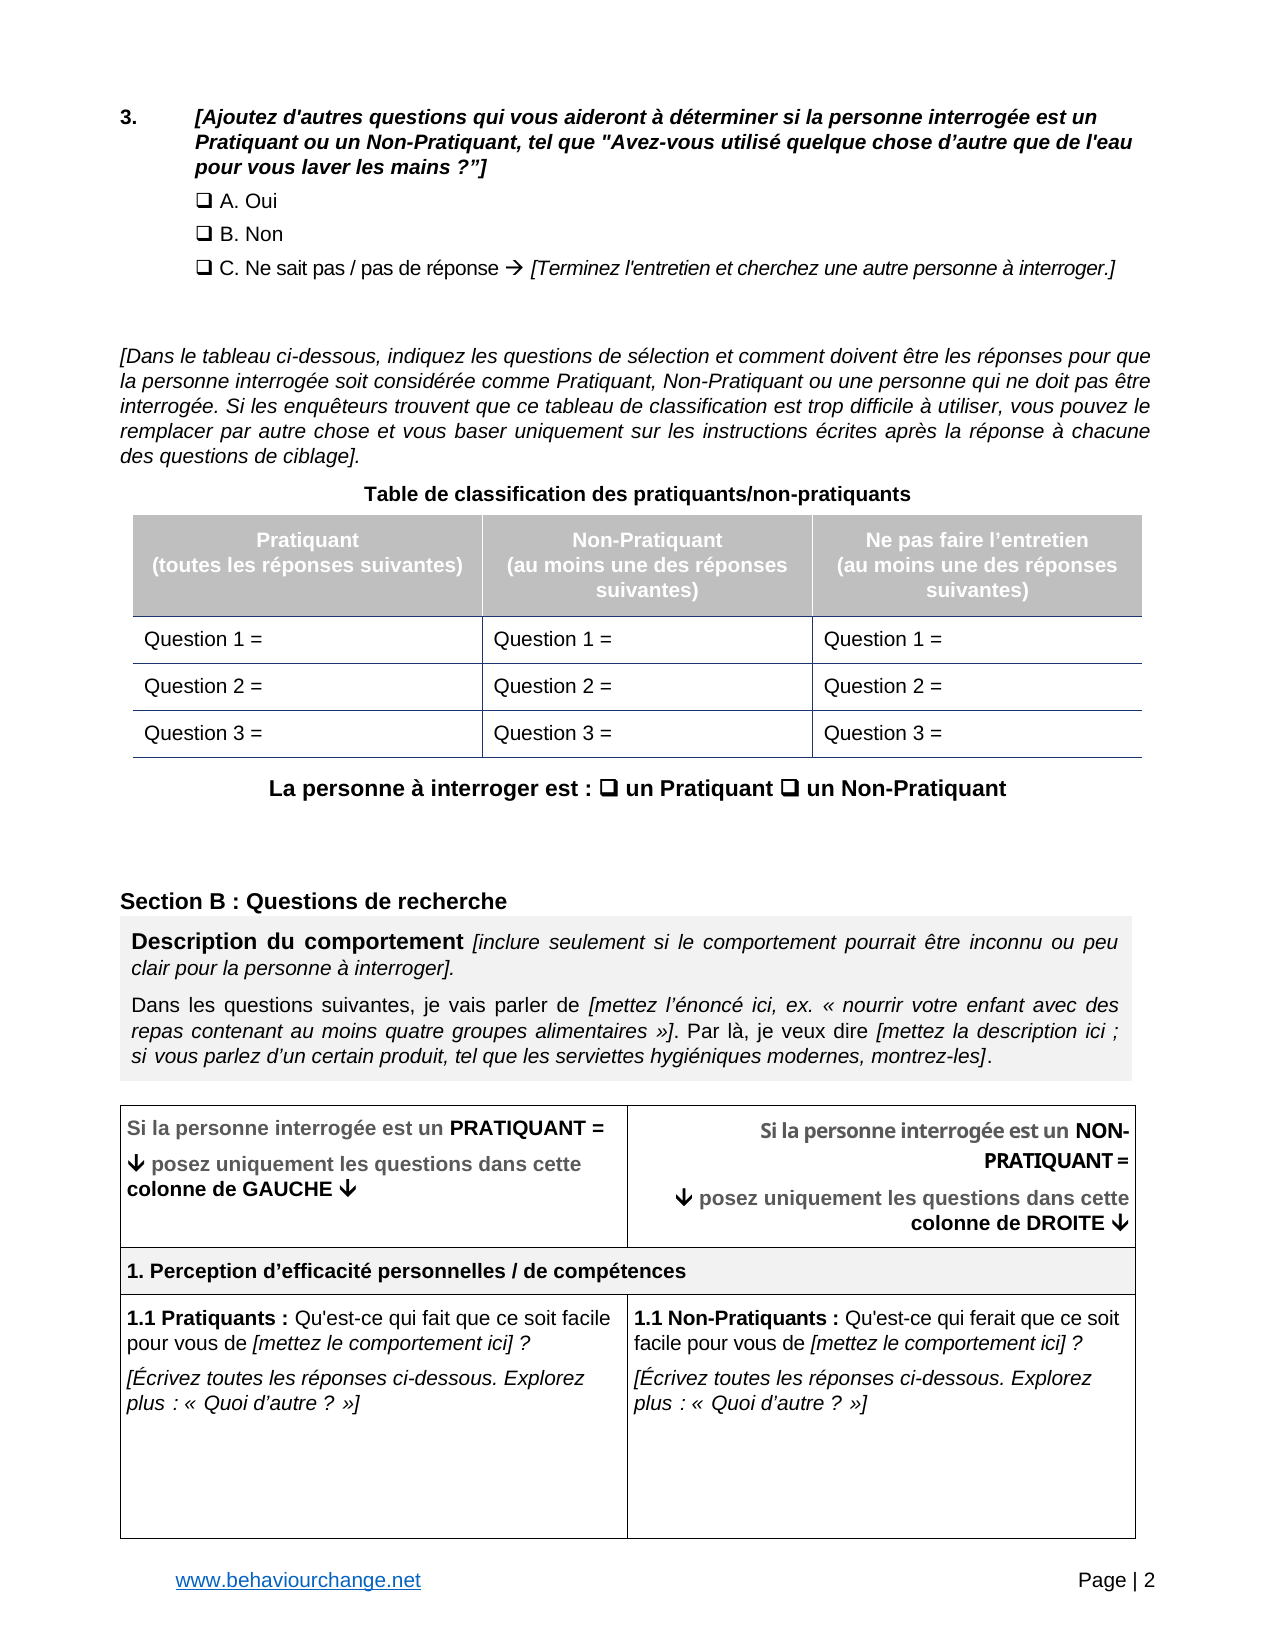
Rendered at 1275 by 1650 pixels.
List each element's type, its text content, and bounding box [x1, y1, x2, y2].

table_header Pratiquant (toutes les réponses suivantes) [133, 515, 482, 616]
text B. Non [176, 222, 1155, 246]
table_cell 1.1 Non-Pratiquants : Qu'est-ce qui ferait que ce soit facile pour vous de [mettez le comportement ici] ? [Écrivez toutes les réponses ci-dessous. Explorez plus : « Quoi d’autre ? »] [628, 1295, 1135, 1538]
text Section B : Questions de recherche [120, 888, 1155, 914]
table_header Non-Pratiquant (au moins une des réponses suivantes) [483, 515, 812, 616]
text [Dans le tableau ci-dessous, indiquez les questions de sélection et comment doivent être les réponses pour que la personne interrogée soit considérée comme Pratiquant, Non-Pratiquant ou une personne qui ne doit pas être interrogée. Si les enquêteurs trouvent que ce tableau de classification est trop difficile à utiliser, vous pouvez le remplacer par autre chose et vous baser uniquement sur les instructions écrites après la réponse à chacune des questions de ciblage]. [120, 344, 1155, 468]
table_cell Question 1 = [813, 617, 1142, 663]
table_cell 1.1 Pratiquants : Qu'est-ce qui fait que ce soit facile pour vous de [mettez le comportement ici] ? [Écrivez toutes les réponses ci-dessous. Explorez plus : « Quoi d’autre ? »] [121, 1295, 627, 1538]
text A. Oui [120, 189, 1155, 213]
table_cell Question 3 = [483, 711, 812, 757]
text C. Ne sait pas / pas de réponse [Terminez l'entretien et cherchez une autre personne à interroger.] [176, 256, 1155, 280]
table_header Si la personne interrogée est un PRATIQUANT = posez uniquement les questions dans cette colonne de GAUCHE [121, 1106, 627, 1247]
table_cell Question 3 = [813, 711, 1142, 757]
text 3. [Ajoutez d'autres questions qui vous aideront à déterminer si la personne interrogée est un Pratiquant ou un Non-Pratiquant, tel que "Avez-vous utilisé quelque chose d’autre que de l'eau pour vous laver les mains ?”] [120, 105, 1155, 179]
table_header Description du comportement [inclure seulement si le comportement pourrait être inconnu ou peu clair pour la personne à interroger]. Dans les questions suivantes, je vais parler de [mettez l’énoncé ici, ex. « nourrir votre enfant avec des repas contenant au moins quatre groupes alimentaires »]. Par là, je veux dire [mettez la description ici ; si vous parlez d’un certain produit, tel que les serviettes hygiéniques modernes, montrez-les]. [120, 916, 1132, 1081]
text La personne à interroger est : un Pratiquant un Non-Pratiquant [120, 774, 1155, 801]
table_cell 1. Perception d’efficacité personnelles / de compétences [121, 1248, 1135, 1294]
table_cell Question 3 = [133, 711, 482, 757]
table_header Ne pas faire l’entretien (au moins une des réponses suivantes) [813, 515, 1142, 616]
table_cell Question 2 = [133, 664, 482, 710]
table_cell Question 1 = [483, 617, 812, 663]
table_cell Question 2 = [813, 664, 1142, 710]
table_header Si la personne interrogée est un NON-PRATIQUANT = posez uniquement les questions dans cette colonne de DROITE [628, 1106, 1135, 1247]
subtitle Table de classification des pratiquants/non-pratiquants [120, 482, 1155, 506]
table_cell Question 2 = [483, 664, 812, 710]
table_cell Question 1 = [133, 617, 482, 663]
